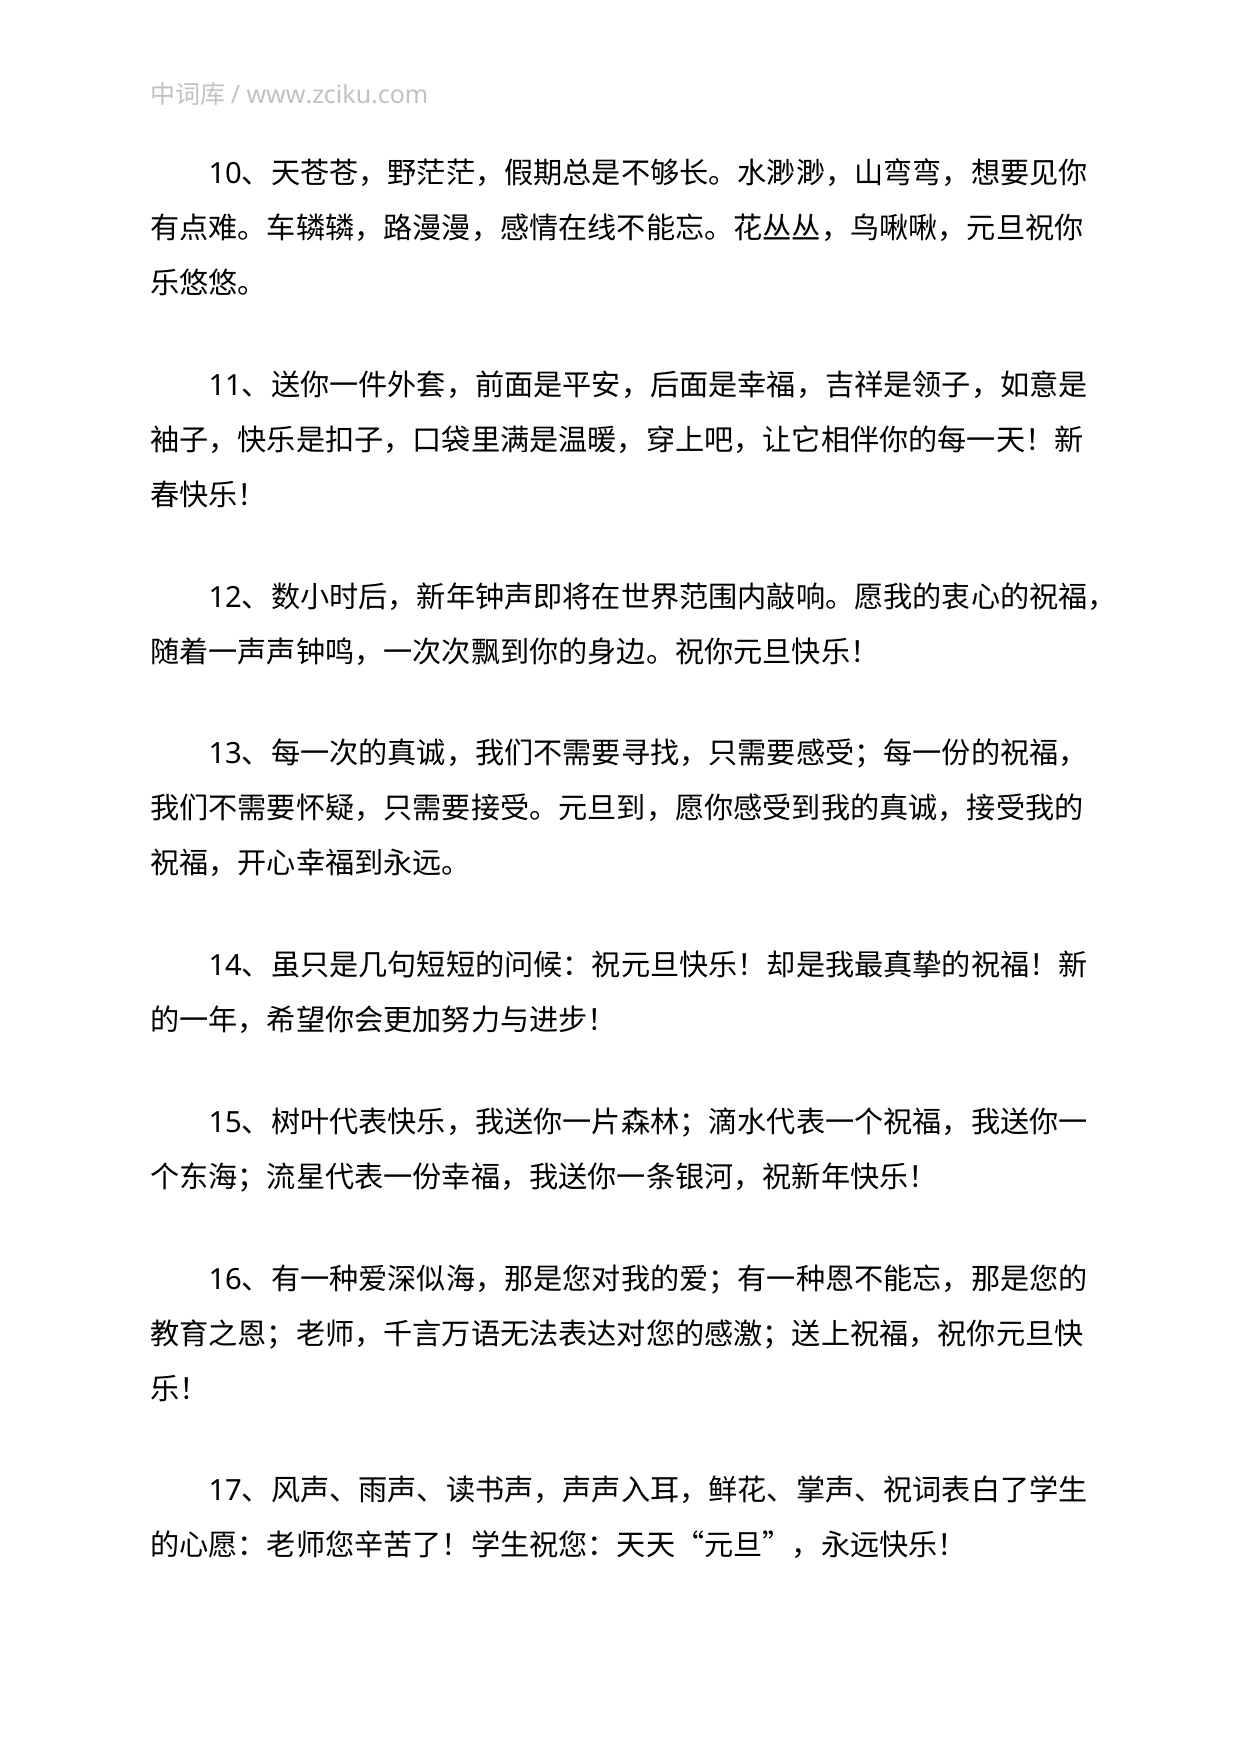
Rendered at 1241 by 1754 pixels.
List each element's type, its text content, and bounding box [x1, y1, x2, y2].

text 11、送你一件外套，前面是平安，后面是幸福，吉祥是领子，如意是袖子，快乐是扣子，口袋里满是温暖，穿上吧，让它相伴你的每一天！新春快乐！ [150, 362, 1090, 514]
text 14、虽只是几句短短的问候：祝元旦快乐！却是我最真挚的祝福！新的一年，希望你会更加努力与进步！ [150, 942, 1090, 1039]
text 12、数小时后，新年钟声即将在世界范围内敲响。愿我的衷心的祝福，随着一声声钟鸣，一次次飘到你的身边。祝你元旦快乐！ [150, 573, 1090, 671]
text 16、有一种爱深似海，那是您对我的爱；有一种恩不能忘，那是您的教育之恩；老师，千言万语无法表达对您的感激；送上祝福，祝你元旦快乐！ [150, 1255, 1090, 1407]
text 17、风声、雨声、读书声，声声入耳，鲜花、掌声、祝词表白了学生的心愿：老师您辛苦了！学生祝您：天天“元旦”，永远快乐！ [150, 1467, 1090, 1564]
text 10、天苍苍，野茫茫，假期总是不够长。水渺渺，山弯弯，想要见你有点难。车辚辚，路漫漫，感情在线不能忘。花丛丛，鸟啾啾，元旦祝你乐悠悠。 [150, 150, 1090, 302]
text 15、树叶代表快乐，我送你一片森林；滴水代表一个祝福，我送你一个东海；流星代表一份幸福，我送你一条银河，祝新年快乐！ [150, 1098, 1090, 1196]
text 13、每一次的真诚，我们不需要寻找，只需要感受；每一份的祝福，我们不需要怀疑，只需要接受。元旦到，愿你感受到我的真诚，接受我的祝福，开心幸福到永远。 [150, 730, 1090, 882]
